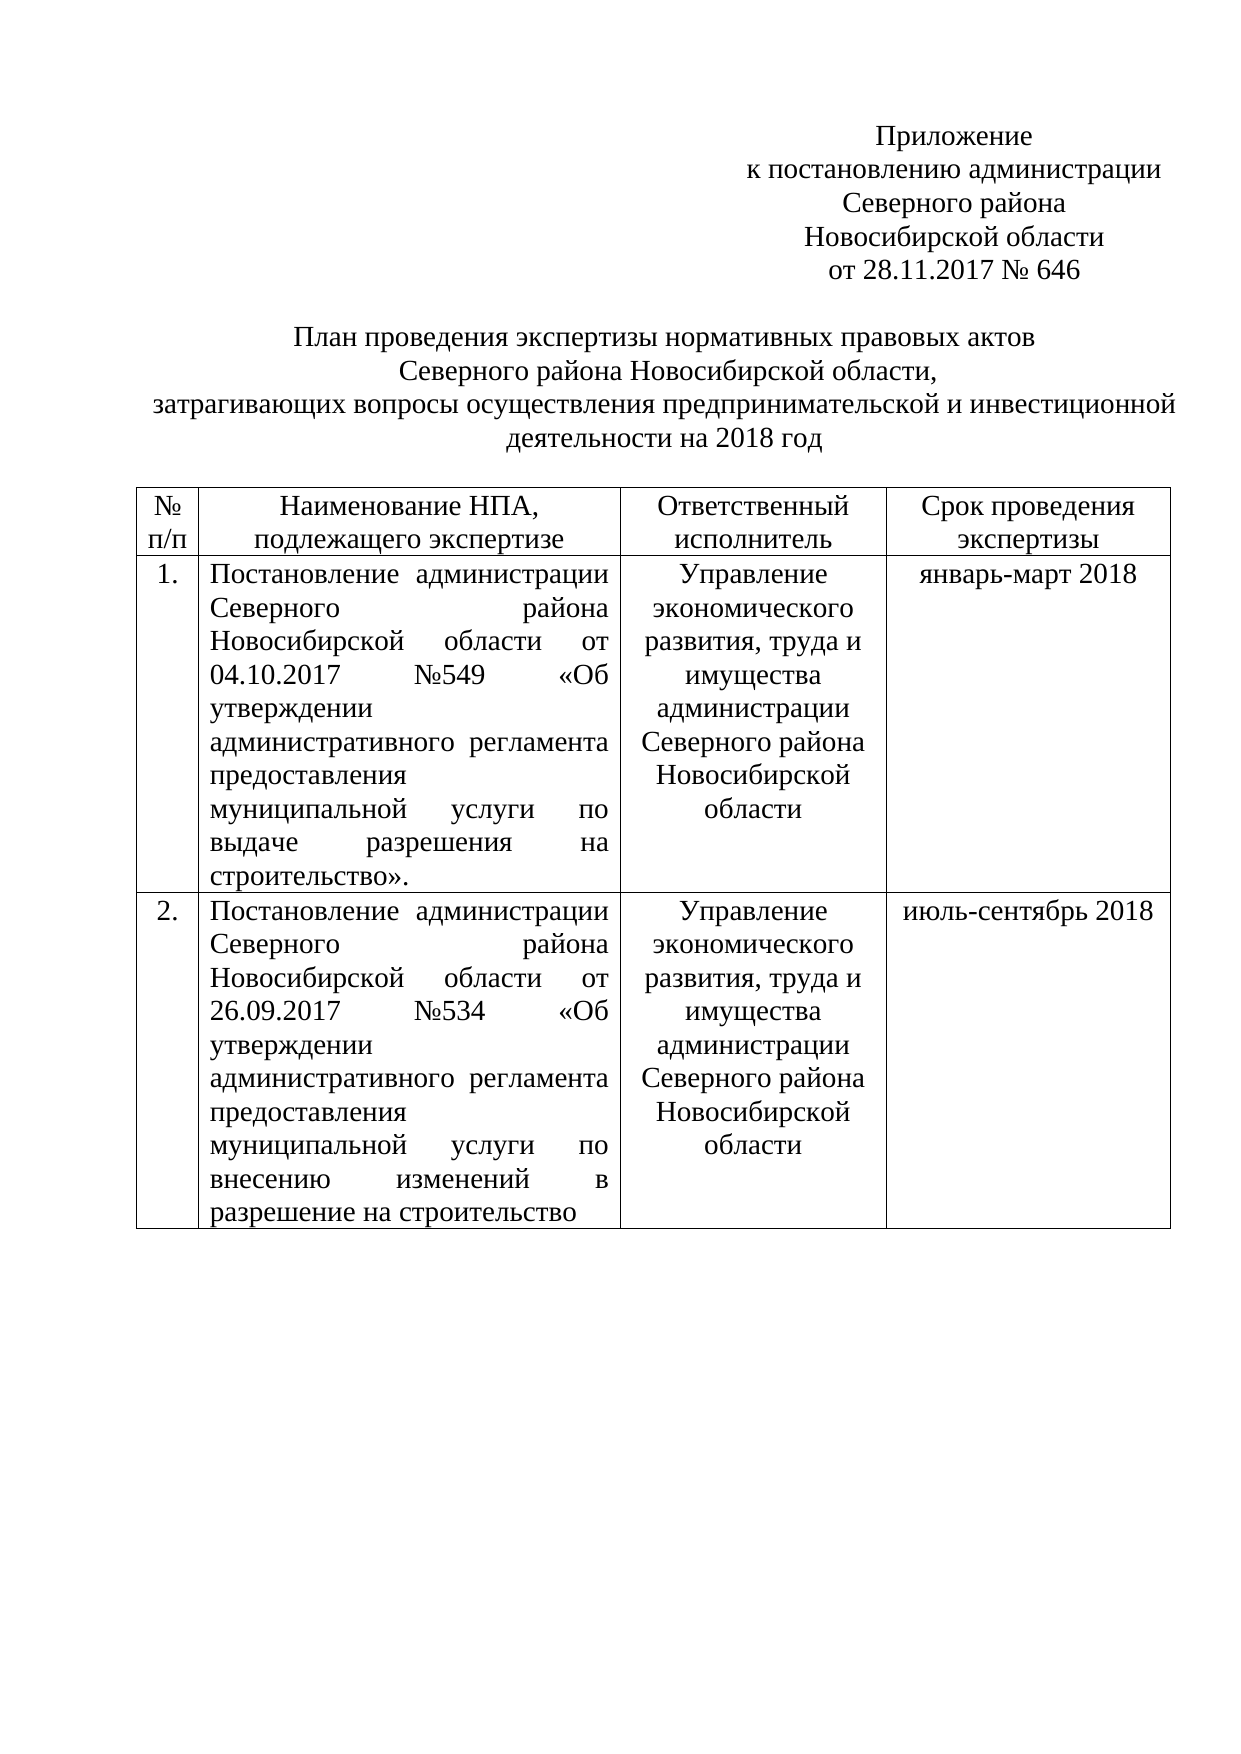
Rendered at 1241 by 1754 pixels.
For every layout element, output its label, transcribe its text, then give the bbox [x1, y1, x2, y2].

table_cell январь-март 2018 [887, 556, 1170, 892]
table_cell 2. [137, 893, 198, 1228]
table_cell июль-сентябрь 2018 [887, 893, 1170, 1228]
text затрагивающих вопросы осуществления предпринимательской и инвестиционной деятельности на 2018 год [148, 386, 1181, 453]
table_header Срок проведения экспертизы [887, 488, 1170, 555]
table_header Ответственный исполнитель [621, 488, 886, 555]
table_cell Постановление администрации Северного района Новосибирской области от 04.10.2017 №549 «Об утверждении административного регламента предоставления муниципальной услуги по выдаче разрешения на строительство». [199, 556, 620, 892]
table_header № п/п [137, 488, 198, 555]
table_cell Управление экономического развития, труда и имущества администрации Северного района Новосибирской области [621, 556, 886, 892]
table_header Наименование НПА, подлежащего экспертизе [199, 488, 620, 555]
text Северного района Новосибирской области, [148, 353, 1181, 386]
table_cell Управление экономического развития, труда и имущества администрации Северного района Новосибирской области [621, 893, 886, 1228]
table_header Приложение к постановлению администрации Северного района Новосибирской области от 28.11.2017 № 646 [727, 118, 1181, 286]
text План проведения экспертизы нормативных правовых актов [148, 319, 1181, 353]
table_cell 1. [137, 556, 198, 892]
table_cell Постановление администрации Северного района Новосибирской области от 26.09.2017 №534 «Об утверждении административного регламента предоставления муниципальной услуги по внесению изменений в разрешение на строительство [199, 893, 620, 1228]
